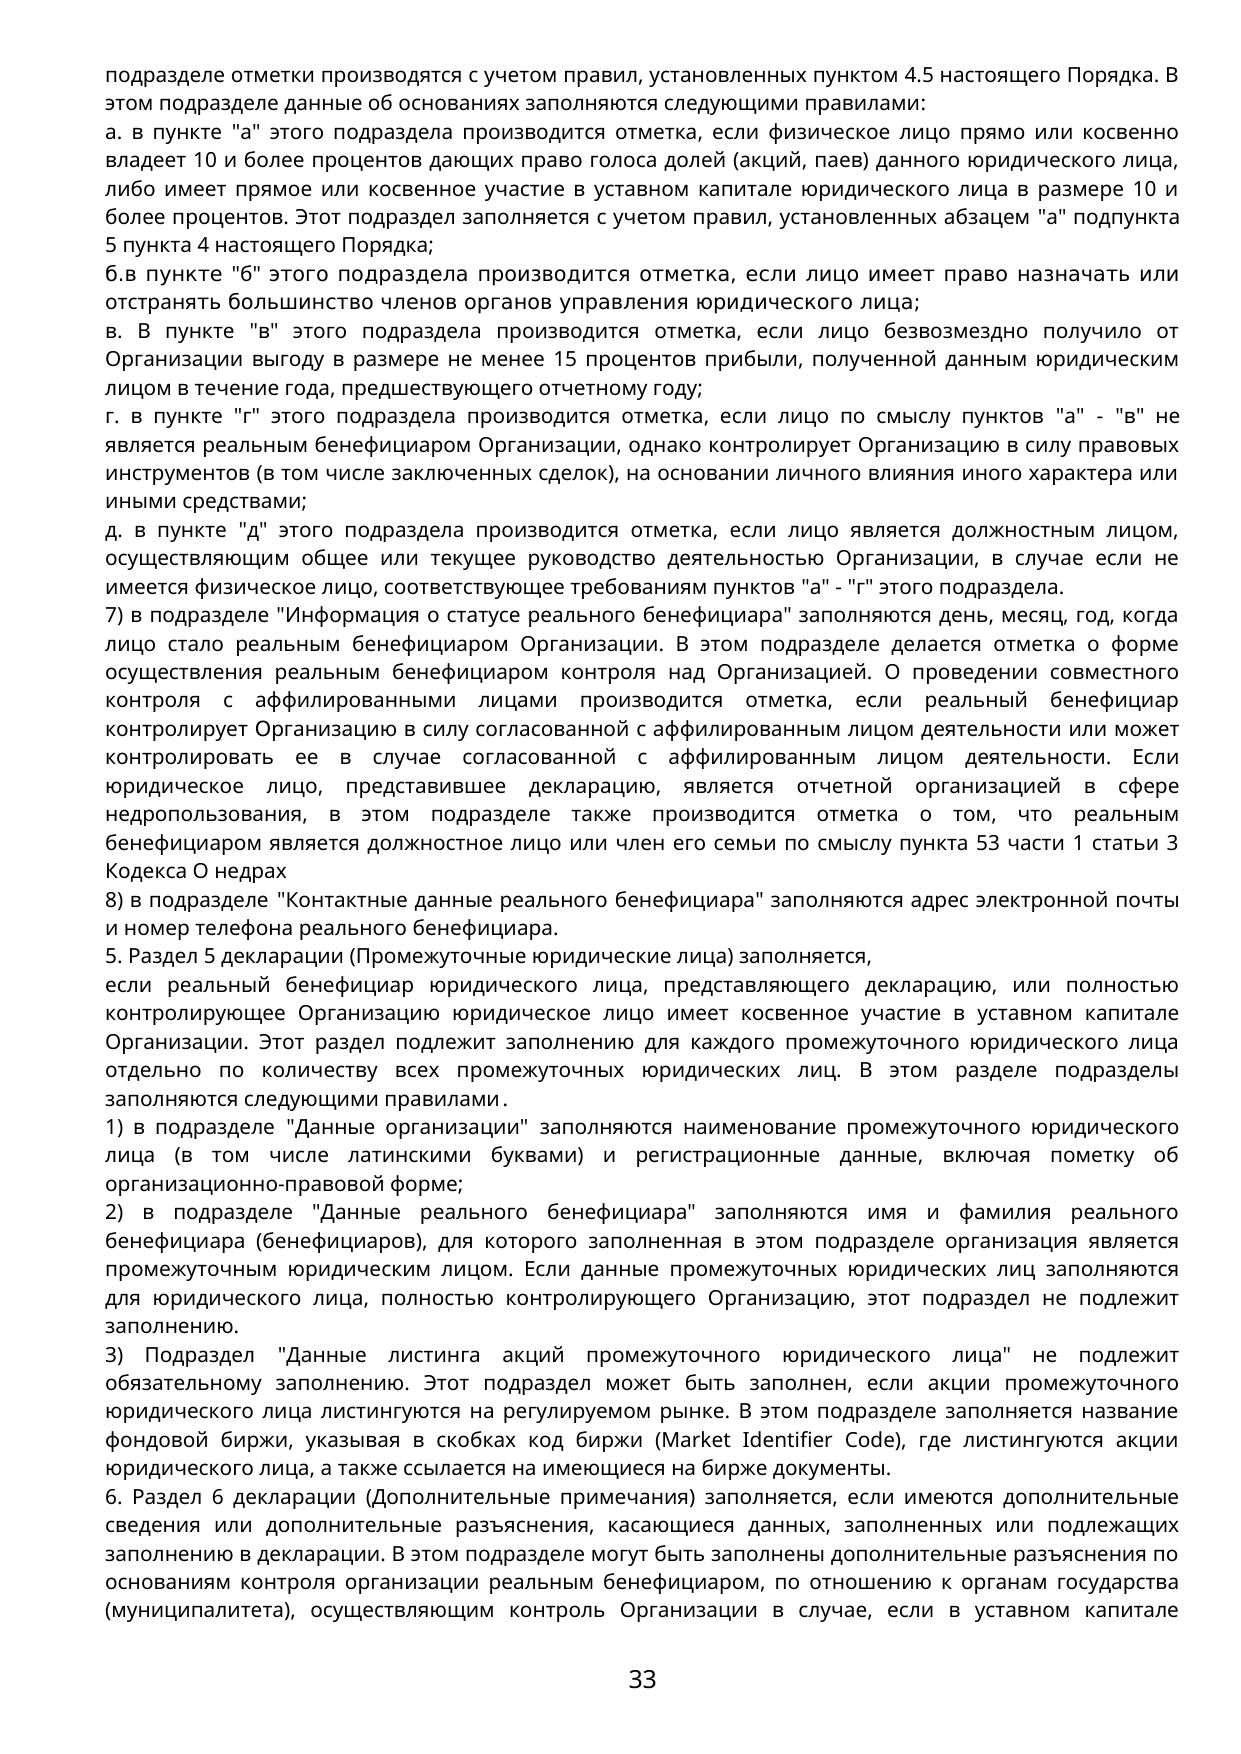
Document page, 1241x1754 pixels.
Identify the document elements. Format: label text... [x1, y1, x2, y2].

text а. в пункте "а" этого подраздела производится отметка, если физическое лицо прямо или косвенно владеет 10 и более процентов дающих право голоса долей (акций, паев) данного юридического лица, либо имеет прямое или косвенное участие в уставном капитале юридического лица в размере 10 и более процентов. Этот подраздел заполняется с учетом правил, установленных абзацем "а" подпункта 5 пункта 4 настоящего Порядка; [105, 117, 1180, 259]
text 5. Раздел 5 декларации (Промежуточные юридические лица) заполняется, [105, 942, 1180, 970]
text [105, 1482, 1180, 1624]
text 2) в подразделе "Данные реального бенефициара" заполняются имя и фамилия реального бенефициара (бенефициаров), для которого заполненная в этом подразделе организация является промежуточным юридическим лицом. Если данные промежуточных юридических лиц заполняются для юридического лица, полностью контролирующего Организацию, этот подраздел не подлежит заполнению. [105, 1197, 1180, 1340]
text 3) Подраздел "Данные листинга акций промежуточного юридического лица" не подлежит обязательному заполнению. Этот подраздел может быть заполнен, если акции промежуточного юридического лица листингуются на регулируемом рынке. В этом подразделе заполняется название фондовой биржи, указывая в скобках код биржи (Market Identifier Code), где листингуются акции юридического лица, а также ссылается на имеющиеся на бирже документы. [105, 1340, 1180, 1482]
text г. в пункте "г" этого подраздела производится отметка, если лицо по смыслу пунктов "а" - "в" не является реальным бенефициаром Организации, однако контролирует Организацию в силу правовых инструментов (в том числе заключенных сделок), на основании личного влияния иного характера или иными средствами; [105, 401, 1180, 515]
text д. в пункте "д" этого подраздела производится отметка, если лицо является должностным лицом, осуществляющим общее или текущее руководство деятельностью Организации, в случае если не имеется физическое лицо, соответствующее требованиям пунктов "а" - "г" этого подраздела. [105, 515, 1180, 600]
text если реальный бенефициар юридического лица, представляющего декларацию, или полностью контролирующее Организацию юридическое лицо имеет косвенное участие в уставном капитале Организации. Этот раздел подлежит заполнению для каждого промежуточного юридического лица отдельно по количеству всех промежуточных юридических лиц. В этом разделе подразделы заполняются следующими правилами․ [105, 970, 1180, 1112]
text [105, 60, 1180, 117]
text 1) в подразделе "Данные организации" заполняются наименование промежуточного юридического лица (в том числе латинскими буквами) и регистрационные данные, включая пометку об организационно-правовой форме; [105, 1112, 1180, 1197]
text 8) в подразделе "Контактные данные реального бенефициара" заполняются адрес электронной почты и номер телефона реального бенефициара. [105, 885, 1180, 942]
text в. В пункте "в" этого подраздела производится отметка, если лицо безвозмездно получило от Организации выгоду в размере не менее 15 процентов прибыли, полученной данным юридическим лицом в течение года, предшествующего отчетному году; [105, 316, 1180, 401]
text б.в пункте "б" этого подраздела производится отметка, если лицо имеет право назначать или отстранять большинство членов органов управления юридического лица; [105, 259, 1180, 316]
text 7) в подразделе "Информация о статусе реального бенефициара" заполняются день, месяц, год, когда лицо стало реальным бенефициаром Организации. В этом подразделе делается отметка о форме осуществления реальным бенефициаром контроля над Организацией. О проведении совместного контроля с аффилированными лицами производится отметка, если реальный бенефициар контролирует Օрганизацию в силу согласованной с аффилированным лицом деятельности или может контролировать ее в случае согласованной с аффилированным лицом деятельности. Если юридическое лицо, представившее декларацию, является отчетной организацией в сфере недропользования, в этом подразделе также производится отметка о том, что реальным бенефициаром является должностное лицо или член его семьи по смыслу пункта 53 части 1 статьи 3 Кодекса О недрах [105, 600, 1180, 885]
